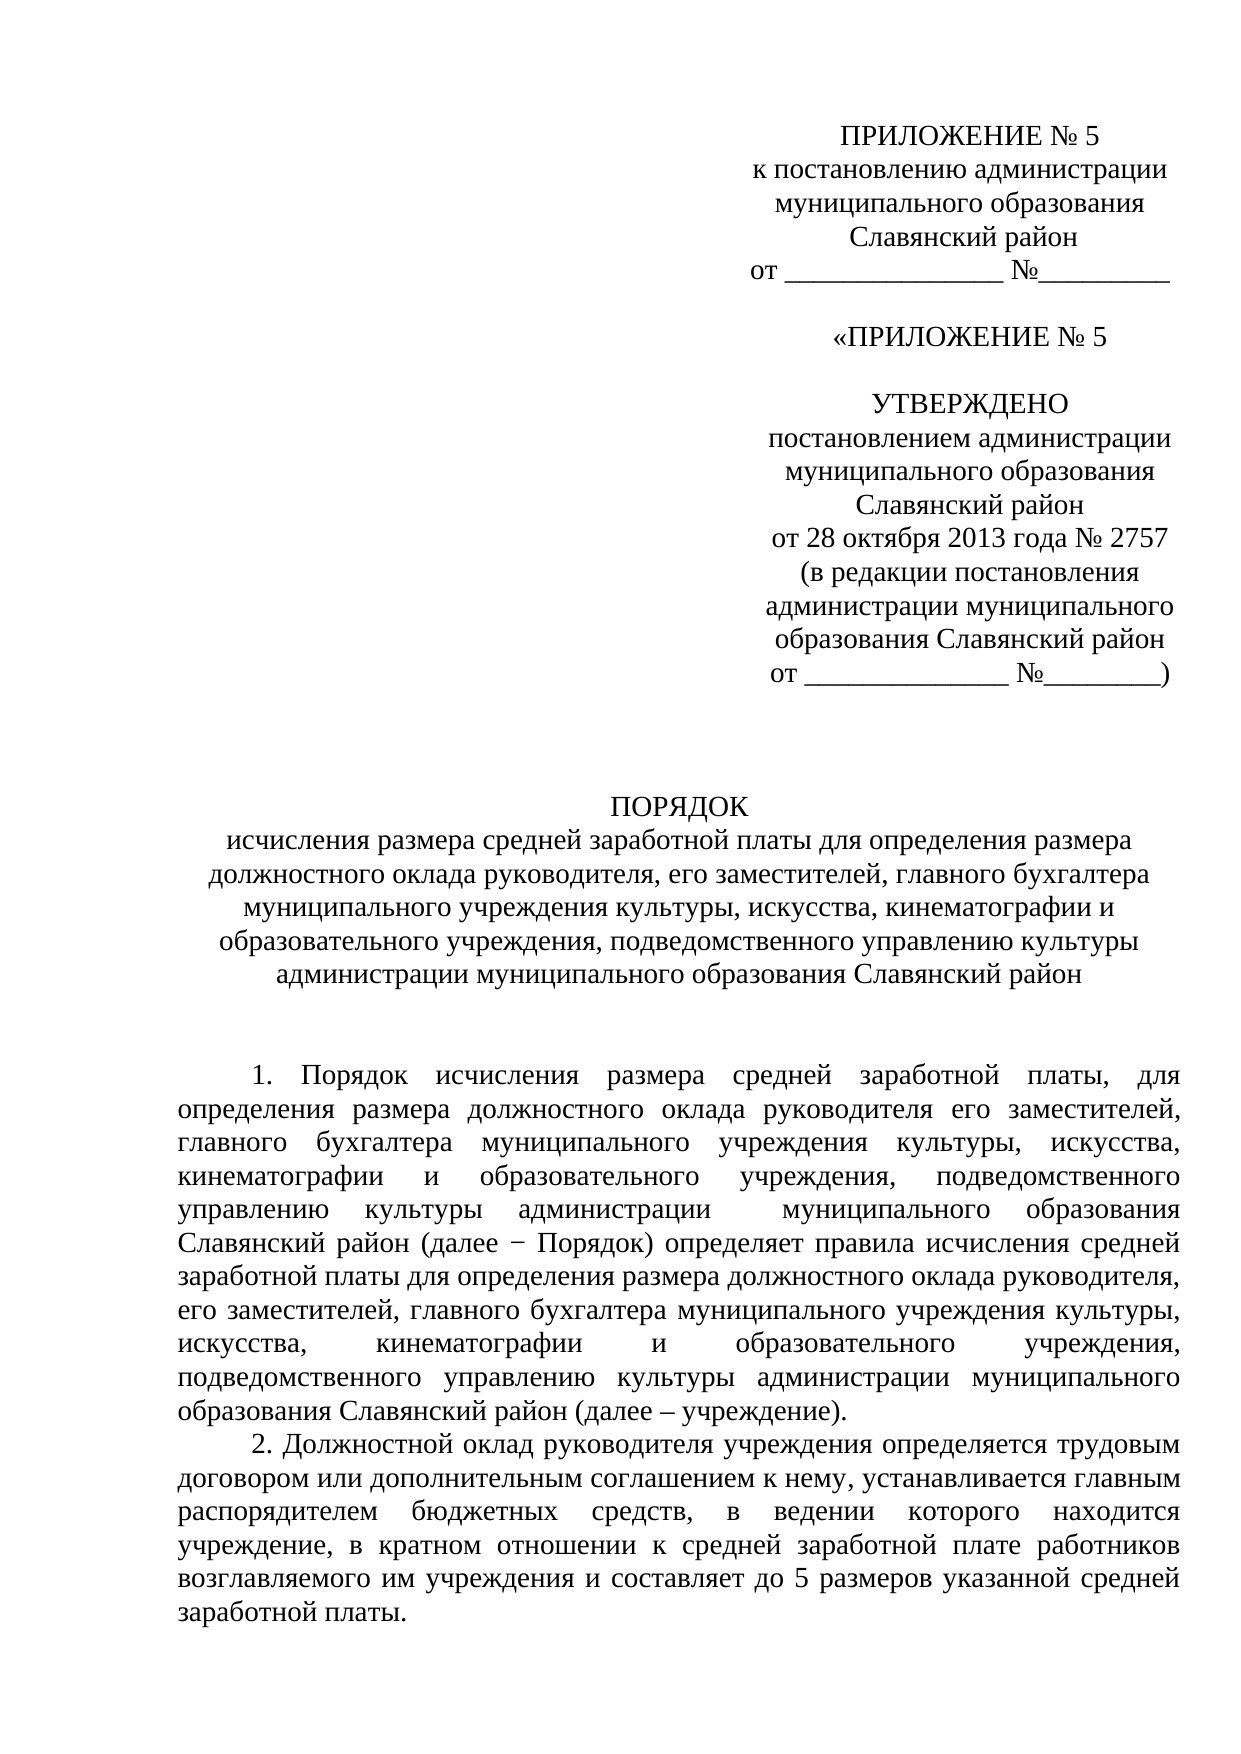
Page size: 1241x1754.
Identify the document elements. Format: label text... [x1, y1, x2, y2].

text от 28 октября 2013 года № 2757 [758, 521, 1181, 554]
text муниципального учреждения культуры, искусства, кинематографии и образовательного учреждения, подведомственного управлению культуры [177, 889, 1181, 957]
text 2. Должностной оклад руководителя учреждения определяется трудовым договором или дополнительным соглашением к нему, устанавливается главным распорядителем бюджетных средств, в ведении которого находится учреждение, в кратном отношении к средней заработной плате работников возглавляемого им учреждения и составляет до 5 размеров указанной средней заработной платы. [177, 1426, 1181, 1627]
text к постановлению администрации [738, 152, 1181, 185]
text (в редакции постановления [758, 554, 1181, 588]
text муниципального образования [738, 185, 1181, 219]
text Славянский район [758, 487, 1181, 521]
text Порядок [177, 789, 1181, 822]
text 1. Порядок исчисления размера средней заработной платы, для определения размера должностного оклада руководителя его заместителей, главного бухгалтера муниципального учреждения культуры, искусства, кинематографии и образовательного учреждения, подведомственного управлению культуры администрации муниципального образования Славянский район (далее − Порядок) определяет правила исчисления средней заработной платы для определения размера должностного оклада руководителя, его заместителей, главного бухгалтера муниципального учреждения культуры, искусства, кинематографии и образовательного учреждения, подведомственного управлению культуры администрации муниципального образования Славянский район (далее – учреждение). [177, 1057, 1181, 1426]
text Славянский район [738, 219, 1181, 252]
text муниципального образования [758, 453, 1181, 487]
text постановлением администрации [758, 420, 1181, 453]
text от _______________ №_________ [738, 252, 1181, 286]
text образования Славянский район [758, 621, 1181, 655]
text от ______________ №________) [758, 655, 1181, 688]
text исчисления размера средней заработной платы для определения размера должностного оклада руководителя, его заместителей, главного бухгалтера [177, 822, 1181, 889]
text администрации муниципального образования Славянский район [177, 957, 1181, 990]
text администрации муниципального [758, 588, 1181, 621]
text УТВЕРЖДЕНО [758, 386, 1181, 420]
text «ПРИЛОЖЕНИЕ № 5 [758, 319, 1181, 353]
text ПРИЛОЖЕНИЕ № 5 [758, 118, 1181, 152]
